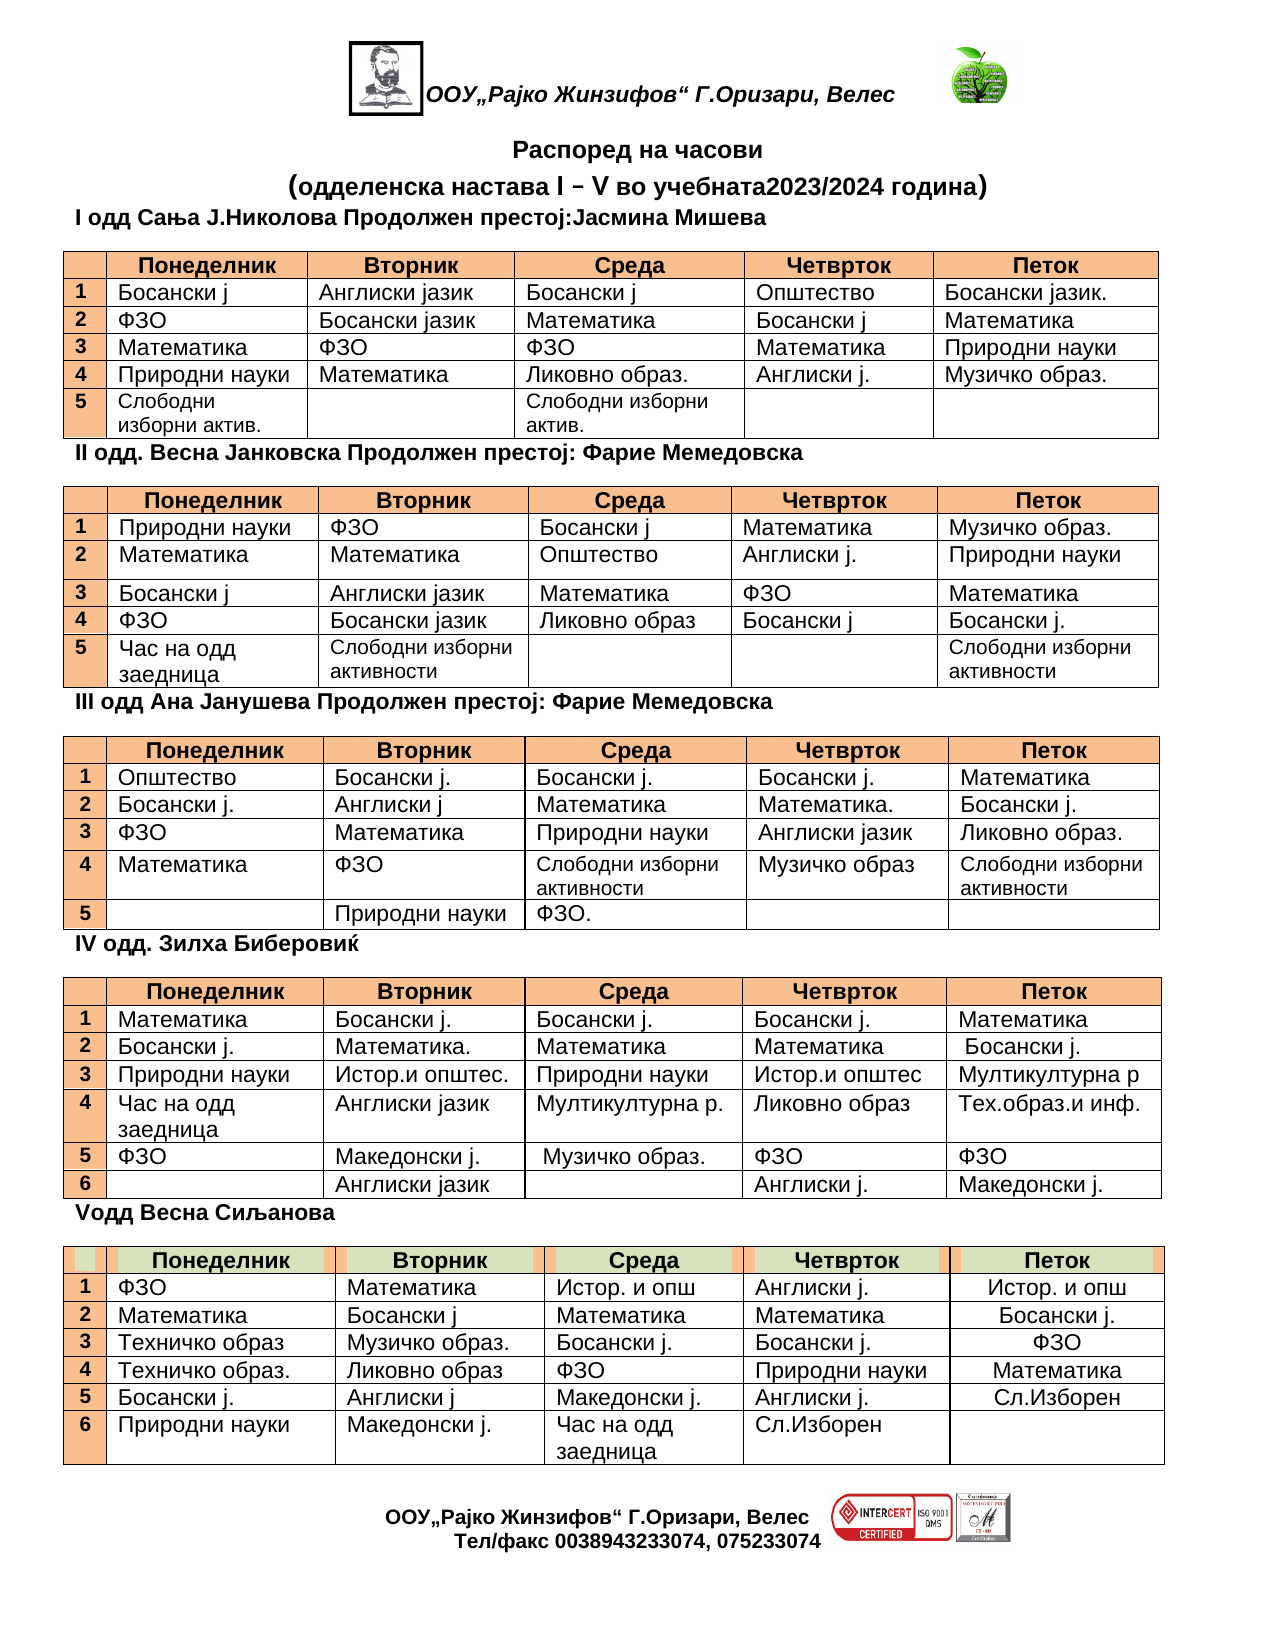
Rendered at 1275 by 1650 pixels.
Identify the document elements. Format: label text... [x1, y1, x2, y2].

table_cell Босански ј [529, 514, 731, 540]
table_cell 2 [64, 307, 106, 333]
table_cell Сл.Изборен [744, 1411, 949, 1464]
table_cell Босански ј. [324, 764, 524, 790]
table_cell Англиски ј [324, 791, 524, 818]
table_cell Истор. и опш [545, 1274, 743, 1301]
table_cell Природни науки [107, 1061, 323, 1088]
table_cell Математика [938, 580, 1158, 606]
table_cell [308, 389, 514, 437]
table_header [64, 252, 106, 278]
table_cell Математика [744, 1302, 949, 1328]
table_cell Истор. и опш [951, 1274, 1164, 1301]
table_cell Техничко образ [107, 1329, 335, 1356]
table_cell Природни науки [526, 819, 746, 850]
table_cell [529, 635, 731, 687]
table_cell Англиски јазик [319, 580, 528, 606]
table_cell Музичко образ. [934, 361, 1158, 388]
table_cell Босански ј. [526, 1006, 742, 1032]
table_cell Босански јазик [308, 307, 514, 333]
table_cell Босански ј. [107, 1384, 335, 1410]
table_header Петок [934, 252, 1158, 278]
table_cell Час на одд заедница [107, 1090, 323, 1142]
table_header Вторник [319, 487, 528, 513]
table_cell Математика [732, 514, 937, 540]
table_header [64, 978, 106, 1005]
table_cell Слободни изборни активности [949, 851, 1159, 899]
table_cell ФЗО [515, 334, 744, 360]
table_header Вторник [324, 978, 524, 1005]
table_cell Тех.образ.и инф. [947, 1090, 1161, 1142]
table_cell Музичко образ [747, 851, 948, 899]
table_cell Сл.Изборен [951, 1384, 1164, 1410]
table_header Понеделник [107, 252, 307, 278]
table_cell Природни науки [107, 1411, 335, 1464]
table_cell Ликовно образ [336, 1357, 544, 1383]
table_cell Англиски ј. [744, 1274, 949, 1301]
table_cell Природни науки [107, 361, 307, 388]
table_cell Општество [745, 279, 933, 306]
table_cell Истор.и општес. [324, 1061, 524, 1088]
table_cell Босански ј. [949, 791, 1159, 818]
table_cell [934, 389, 1158, 437]
table_cell Математика [951, 1357, 1164, 1383]
table_cell Босански ј. [951, 1302, 1164, 1328]
table_cell Англиски ј. [743, 1171, 946, 1198]
table_cell Ликовно образ [743, 1090, 946, 1142]
table_header Понеделник [108, 487, 318, 513]
table_header Петок [949, 737, 1159, 763]
table_cell Босански ј. [947, 1033, 1161, 1060]
table_cell 5 [64, 635, 107, 687]
table_cell Природни науки [938, 541, 1158, 579]
table_cell Општество [107, 764, 323, 790]
table_header Четврток [745, 252, 933, 278]
table_cell Математика [526, 1033, 742, 1060]
table_cell Босански ј [107, 279, 307, 306]
table_cell ФЗО [732, 580, 937, 606]
table_cell Природни науки [744, 1357, 949, 1383]
table_cell 3 [64, 819, 106, 850]
table_header Четврток [743, 978, 946, 1005]
table_cell Македонски ј. [324, 1143, 524, 1169]
table_header Среда [515, 252, 744, 278]
table_cell Слободни изборни актив. [515, 389, 744, 437]
table_cell Македонски ј. [545, 1384, 743, 1410]
text III одд Ана Јанушева Продолжен престој: Фарие Мемедовска [75, 688, 1200, 715]
table_cell 1 [64, 764, 106, 790]
table_header [64, 1247, 106, 1273]
table_cell 5 [64, 900, 106, 928]
picture [826, 1487, 1016, 1547]
table_cell 2 [64, 1302, 106, 1328]
table_cell Слободни изборни активности [319, 635, 528, 687]
table_cell ФЗО [107, 307, 307, 333]
table_cell [949, 900, 1159, 928]
table_cell Математика [308, 361, 514, 388]
table_cell Математика [108, 541, 318, 579]
table_cell Босански ј [336, 1302, 544, 1328]
table_cell Час на одд заедница [545, 1411, 743, 1464]
table_cell ФЗО [743, 1143, 946, 1169]
table_header Вторник [324, 737, 524, 763]
table_cell Мултикултурна р. [526, 1090, 742, 1142]
table_header Вторник [308, 252, 514, 278]
table_header Петок [938, 487, 1158, 513]
table_cell [526, 1171, 742, 1198]
text II одд. Весна Јанковска Продолжен престој: Фарие Мемедовска [75, 438, 1200, 465]
table_cell Слободни изборни актив. [107, 389, 307, 437]
table_cell Математика [949, 764, 1159, 790]
table_cell Музичко образ. [336, 1329, 544, 1356]
text I одд Сања Ј.Николова Продолжен престој:Јасмина Мишева [75, 204, 1200, 230]
table_header Понеделник [107, 737, 323, 763]
table_cell Математика [515, 307, 744, 333]
table_cell Музичко образ. [526, 1143, 742, 1169]
table_cell 2 [64, 541, 107, 579]
table_cell Босански ј. [545, 1329, 743, 1356]
table_cell Час на одд заедница [108, 635, 318, 687]
text Vодд Весна Сиљанова [75, 1199, 1200, 1225]
table_cell ФЗО [947, 1143, 1161, 1169]
table_cell 4 [64, 851, 106, 899]
table_cell Босански ј [732, 607, 937, 633]
table_cell Босански ј. [744, 1329, 949, 1356]
table_cell Слободни изборни активности [526, 851, 746, 899]
table_cell Математика [947, 1006, 1161, 1032]
table_cell [951, 1411, 1164, 1464]
table_cell Математика [107, 851, 323, 899]
table_cell 6 [64, 1171, 106, 1198]
table_cell 6 [64, 1411, 106, 1464]
table_cell 4 [64, 1357, 106, 1383]
table_cell 3 [64, 334, 106, 360]
table_header Четврток [747, 737, 948, 763]
text (одделенска настава I – V во учебната2023/2024 година) [75, 164, 1200, 204]
table_cell Музичко образ. [938, 514, 1158, 540]
table_cell 1 [64, 279, 106, 306]
table_cell Босански ј. [747, 764, 948, 790]
table_cell Техничко образ. [107, 1357, 335, 1383]
table_cell Математика [529, 580, 731, 606]
table_cell Математика. [324, 1033, 524, 1060]
picture [348, 41, 424, 116]
table_cell Математика [107, 334, 307, 360]
table_cell Мултикултурна р [947, 1061, 1161, 1088]
table_cell Математика [336, 1274, 544, 1301]
table_cell Математика [545, 1302, 743, 1328]
table_cell Босански ј. [938, 607, 1158, 633]
table_cell Англиски ј. [732, 541, 937, 579]
table_cell 4 [64, 361, 106, 388]
table_cell Англиски ј [336, 1384, 544, 1410]
table_cell Босански ј. [324, 1006, 524, 1032]
table_header Понеделник [107, 978, 323, 1005]
table_cell Босански ј [515, 279, 744, 306]
table_cell Босански ј. [526, 764, 746, 790]
table_cell 1 [64, 514, 107, 540]
table_cell ФЗО [107, 1143, 323, 1169]
table_cell ФЗО [324, 851, 524, 899]
table_cell Математика [934, 307, 1158, 333]
table_cell ФЗО [545, 1357, 743, 1383]
table_cell Математика [745, 334, 933, 360]
table_cell Босански јазик. [934, 279, 1158, 306]
table_cell 4 [64, 607, 107, 633]
table_cell Македонски ј. [336, 1411, 544, 1464]
table_cell Босански ј. [743, 1006, 946, 1032]
table_cell ФЗО [319, 514, 528, 540]
table_cell Англиски ј. [745, 361, 933, 388]
table_cell Босански ј. [107, 791, 323, 818]
table_cell Математика [743, 1033, 946, 1060]
table_header [64, 737, 106, 763]
table_cell Истор.и општес [743, 1061, 946, 1088]
table_cell 5 [64, 389, 106, 437]
table_cell Математика [526, 791, 746, 818]
table_cell Природни науки [324, 900, 524, 928]
table_cell 2 [64, 791, 106, 818]
table_cell Ликовно образ. [515, 361, 744, 388]
table_cell ФЗО. [526, 900, 746, 928]
table_cell 1 [64, 1274, 106, 1301]
table_cell Природни науки [108, 514, 318, 540]
table_header Среда [529, 487, 731, 513]
table_cell 5 [64, 1384, 106, 1410]
table_cell Босански ј [108, 580, 318, 606]
table_header [64, 487, 107, 513]
table_cell ФЗО [107, 819, 323, 850]
table_cell [745, 389, 933, 437]
table_cell Природни науки [934, 334, 1158, 360]
table_header Среда [526, 737, 746, 763]
table_cell 3 [64, 1329, 106, 1356]
table_cell ФЗО [107, 1274, 335, 1301]
text IV одд. Зилха Биберовиќ [75, 929, 1200, 956]
table_cell Босански ј. [107, 1033, 323, 1060]
table_cell ФЗО [308, 334, 514, 360]
table_cell ФЗО [951, 1329, 1164, 1356]
table_cell Англиски јазик [747, 819, 948, 850]
table_cell Англиски јазик [308, 279, 514, 306]
table_cell Англиски ј. [744, 1384, 949, 1410]
table_cell Општество [529, 541, 731, 579]
table_cell Математика [107, 1302, 335, 1328]
table_cell 4 [64, 1090, 106, 1142]
table_cell [107, 1171, 323, 1198]
table_cell Босански ј [745, 307, 933, 333]
table_cell [107, 900, 323, 928]
table_cell [747, 900, 948, 928]
table_cell Математика [107, 1006, 323, 1032]
table_cell 3 [64, 1061, 106, 1088]
table_cell Босански јазик [319, 607, 528, 633]
table_cell Македонски ј. [947, 1171, 1161, 1198]
table_header Петок [947, 978, 1161, 1005]
table_cell Англиски јазик [324, 1171, 524, 1198]
table_cell Математика [324, 819, 524, 850]
table_cell 2 [64, 1033, 106, 1060]
table_cell ФЗО [108, 607, 318, 633]
table_cell Слободни изборни активности [938, 635, 1158, 687]
text Распоред на часови [75, 135, 1200, 164]
table_header Среда [526, 978, 742, 1005]
table_cell 1 [64, 1006, 106, 1032]
table_cell 3 [64, 580, 107, 606]
table_cell Математика. [747, 791, 948, 818]
table_header Четврток [732, 487, 937, 513]
table_cell Ликовно образ [529, 607, 731, 633]
table_cell [732, 635, 937, 687]
table_cell Англиски јазик [324, 1090, 524, 1142]
table_cell 5 [64, 1143, 106, 1169]
table_cell Ликовно образ. [949, 819, 1159, 850]
table_cell Математика [319, 541, 528, 579]
table_cell Природни науки [526, 1061, 742, 1088]
